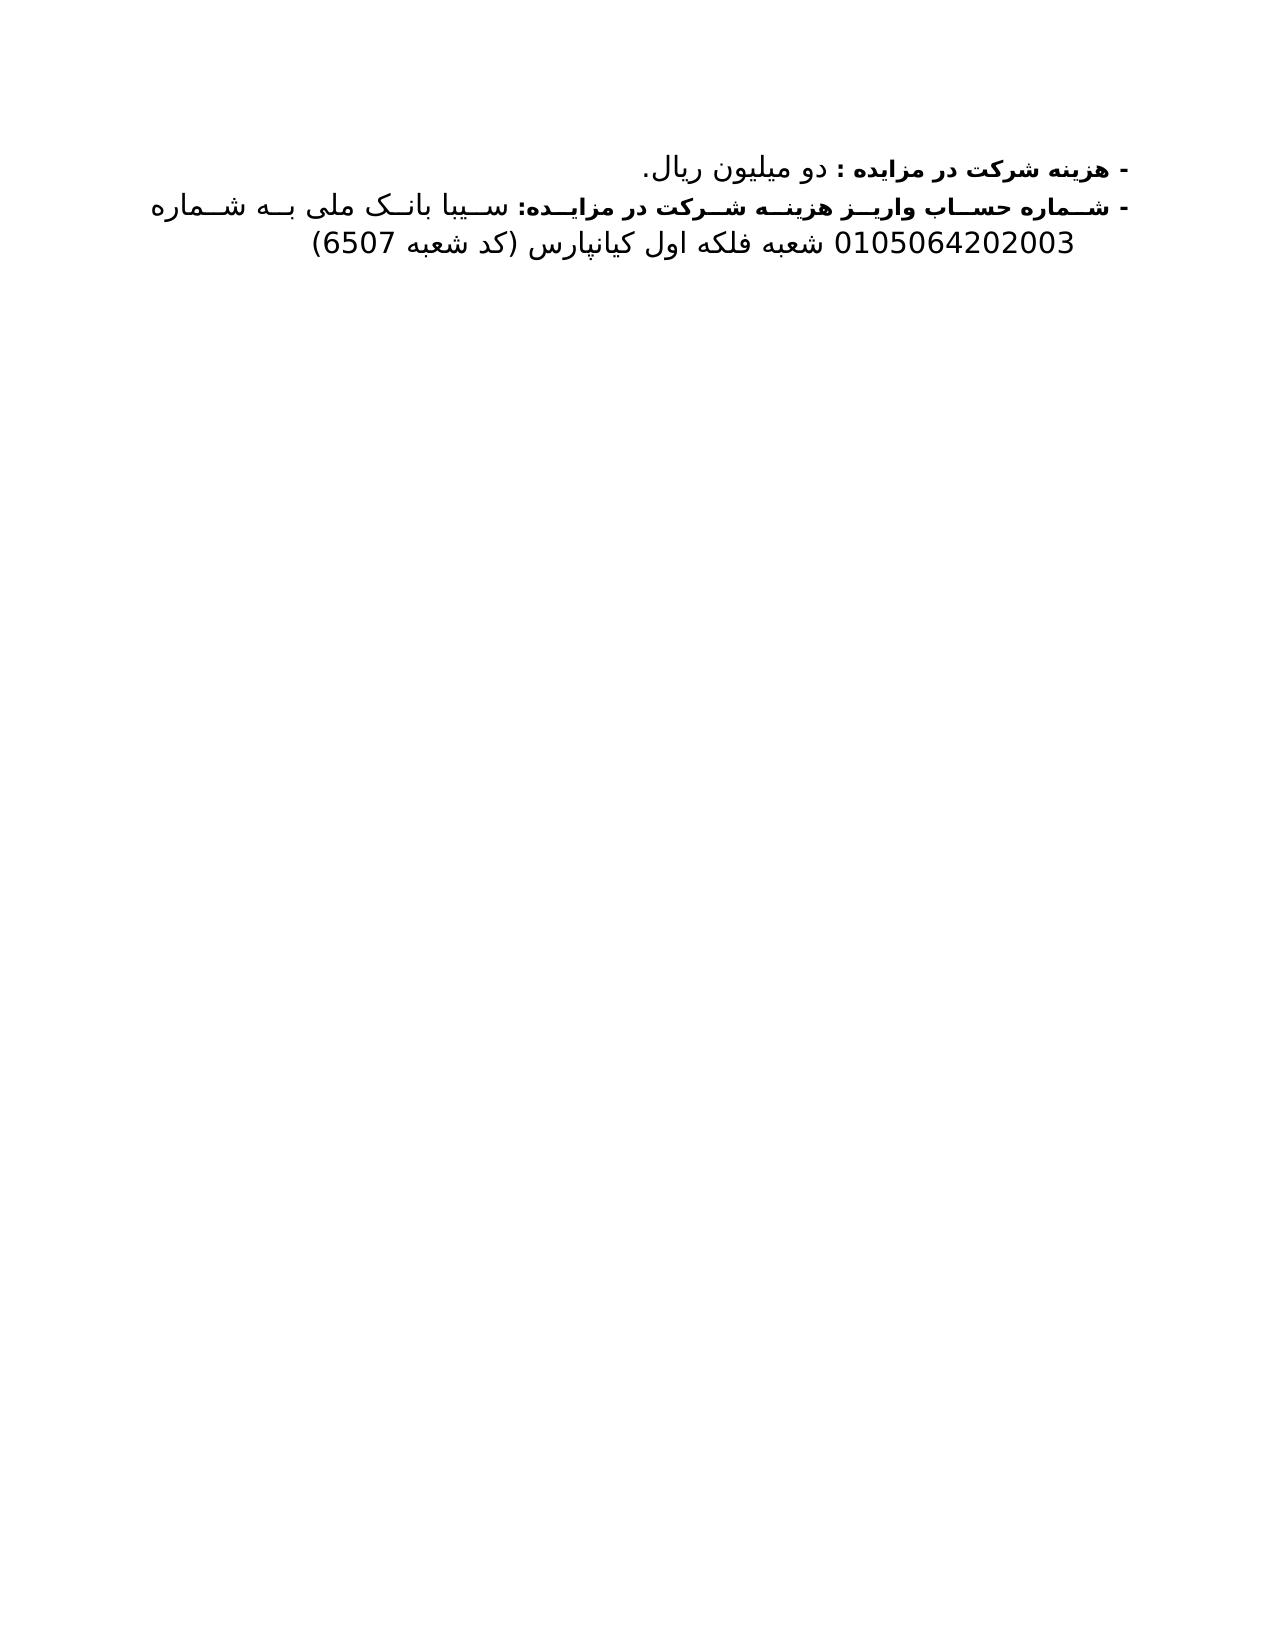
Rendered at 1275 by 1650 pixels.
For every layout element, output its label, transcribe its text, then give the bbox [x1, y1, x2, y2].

list شماره حساب واریز هزینه شرکت در مزایده: سیبا بانک ملی به شماره 0105064202003 شعبه فلکه اول کیانپارس (کد شعبه 6507) [150, 188, 1119, 260]
list هزینه شرکت در مزایده : دو میلیون ریال. [150, 150, 1119, 184]
